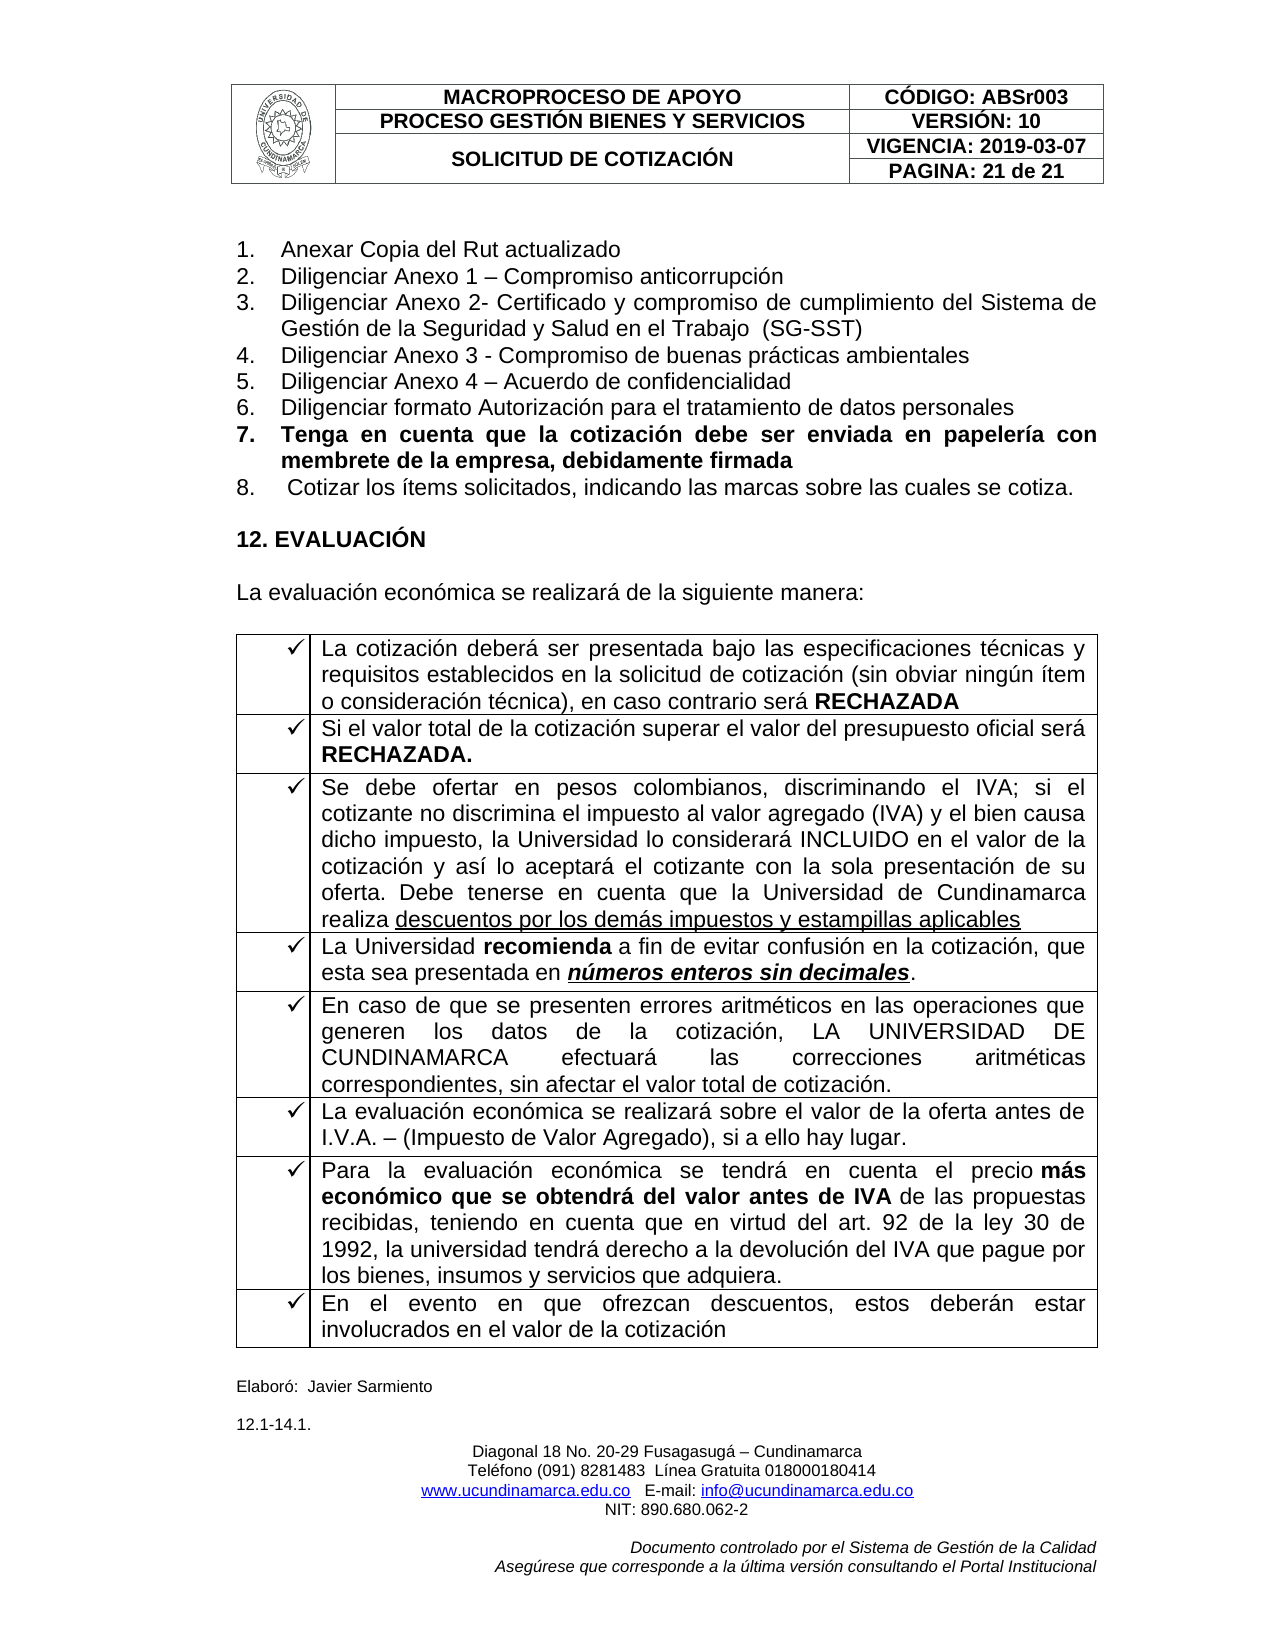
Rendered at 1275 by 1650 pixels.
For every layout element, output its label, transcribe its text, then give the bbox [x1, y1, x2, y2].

table_cell [237, 992, 309, 1097]
table_cell [237, 1157, 309, 1288]
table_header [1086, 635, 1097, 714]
list Diligenciar Anexo 4 – Acuerdo de confidencialidad [236, 368, 1098, 394]
table_cell [237, 1290, 309, 1347]
list Cotizar los ítems solicitados, indicando las marcas sobre las cuales se cotiza. [236, 473, 1098, 500]
picture [253, 89, 313, 179]
table_header [237, 635, 309, 714]
table_cell La evaluación económica se realizará sobre el valor de la oferta antes de I.V.A. – (Impuesto de Valor Agregado), si a ello hay lugar. [311, 1098, 1097, 1156]
table_cell [237, 774, 309, 932]
table_cell [237, 933, 309, 991]
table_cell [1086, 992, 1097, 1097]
table_cell [237, 715, 309, 773]
list Anexar Copia del Rut actualizado [236, 236, 1098, 263]
text 12. EVALUACIÓN [236, 526, 1098, 552]
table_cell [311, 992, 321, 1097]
list 12.1-14.1. [236, 1415, 1098, 1434]
list Diligenciar Anexo 3 - Compromiso de buenas prácticas ambientales [236, 342, 1098, 368]
list Tenga en cuenta que la cotización debe ser enviada en papelería con membrete de la empresa, debidamente firmada [236, 421, 1098, 473]
table_cell En el evento en que ofrezcan descuentos, estos deberán estar involucrados en el valor de la cotización [311, 1290, 1097, 1347]
list Elaboró: Javier Sarmiento [236, 1377, 1098, 1396]
list Diligenciar Anexo 2- Certificado y compromiso de cumplimiento del Sistema de Gestión de la Seguridad y Salud en el Trabajo (SG-SST) [236, 289, 1098, 342]
table_cell Para la evaluación económica se tendrá en cuenta el precio más económico que se obtendrá del valor antes de IVA de las propuestas recibidas, teniendo en cuenta que en virtud del art. 92 de la ley 30 de 1992, la universidad tendrá derecho a la devolución del IVA que pague por los bienes, insumos y servicios que adquiera. [311, 1157, 1097, 1288]
table_cell Se debe ofertar en pesos colombianos, discriminando el IVA; si el cotizante no discrimina el impuesto al valor agregado (IVA) y el bien causa dicho impuesto, la Universidad lo considerará INCLUIDO en el valor de la cotización y así lo aceptará el cotizante con la sola presentación de su oferta. Debe tenerse en cuenta que la Universidad de Cundinamarca realiza descuentos por los demás impuestos y estampillas aplicables [311, 774, 1097, 932]
table_cell La Universidad recomienda a fin de evitar confusión en la cotización, que esta sea presentada en números enteros sin decimales. [311, 933, 1097, 991]
table_cell [237, 1098, 309, 1156]
table_cell Si el valor total de la cotización superar el valor del presupuesto oficial será RECHAZADA. [311, 715, 1097, 773]
list Diligenciar formato Autorización para el tratamiento de datos personales [236, 394, 1098, 421]
text La evaluación económica se realizará de la siguiente manera: [236, 579, 1098, 605]
list Diligenciar Anexo 1 – Compromiso anticorrupción [236, 263, 1098, 289]
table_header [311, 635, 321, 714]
